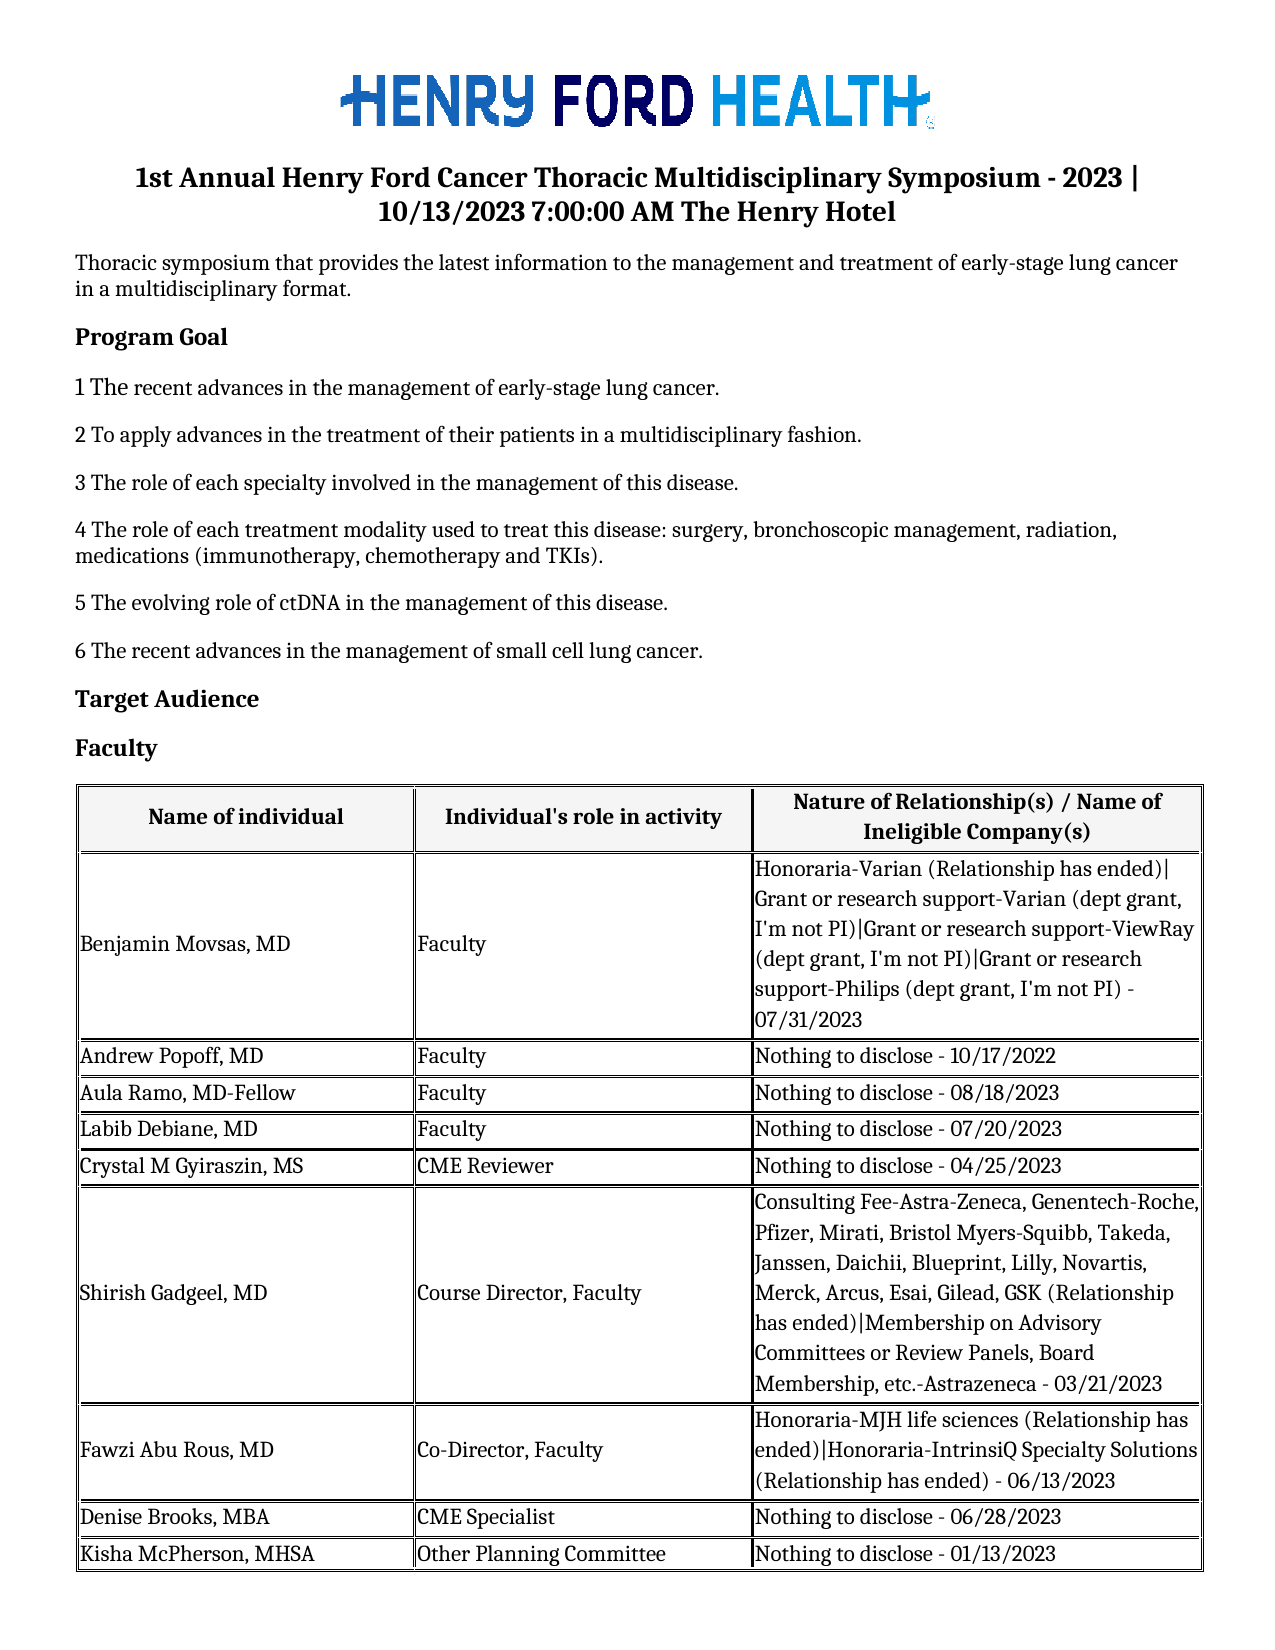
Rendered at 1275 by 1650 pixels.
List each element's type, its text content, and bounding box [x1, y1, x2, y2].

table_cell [415, 1539, 752, 1568]
table_cell Consulting Fee-Astra-Zeneca, Genentech-Roche, Pfizer, Mirati, Bristol Myers-Squibb, Takeda, Janssen, Daichii, Blueprint, Lilly, Novartis, Merck, Arcus, Esai, Gilead, GSK (Relationship has ended)|Membership on Advisory Committees or Review Panels, Board Membership, etc.-Astrazeneca - 03/21/2023 [754, 1184, 1201, 1402]
table_cell Co-Director, Faculty [416, 1406, 751, 1499]
table_cell Nothing to disclose - 08/18/2023 [752, 1075, 1202, 1111]
table_cell Fawzi Abu Rous, MD [79, 1402, 413, 1499]
table_cell Faculty [416, 854, 751, 1038]
text 4 The role of each treatment modality used to treat this disease: surgery, bronchoscopic management, radiation, medications (immunotherapy, chemotherapy and TKIs). [75, 517, 1200, 569]
table_cell Crystal M Gyiraszin, MS [77, 1148, 413, 1184]
text Thoracic symposium that provides the latest information to the management and treatment of early-stage lung cancer in a multidisciplinary format. [75, 249, 1200, 302]
table_cell Faculty [416, 1115, 751, 1148]
text 6 The recent advances in the management of small cell lung cancer. [75, 637, 1200, 664]
picture [340, 75, 935, 129]
table_header Individual's role in activity [415, 787, 752, 851]
text 1st Annual Henry Ford Cancer Thoracic Multidisciplinary Symposium - 2023 | 10/13/2023 7:00:00 AM The Henry Hotel [75, 75, 1200, 229]
table_cell Faculty [416, 1042, 751, 1075]
table_cell Labib Debiane, MD [79, 1111, 413, 1148]
table_cell CME Specialist [416, 1503, 751, 1536]
text 2 To apply advances in the treatment of their patients in a multidisciplinary fashion. [75, 422, 1200, 449]
table_cell Shirish Gadgeel, MD [79, 1184, 413, 1402]
text 3 The role of each specialty involved in the management of this disease. [75, 469, 1200, 496]
text 5 The evolving role of ctDNA in the management of this disease. [75, 590, 1200, 617]
table_cell CME Reviewer [416, 1151, 751, 1184]
table_cell Honoraria-MJH life sciences (Relationship has ended)|Honoraria-IntrinsiQ Specialty Solutions (Relationship has ended) - 06/13/2023 [754, 1402, 1201, 1499]
table_cell Aula Ramo, MD-Fellow [77, 1075, 415, 1111]
table_cell Nothing to disclose - 06/28/2023 [754, 1499, 1201, 1536]
table_cell Nothing to disclose - 04/25/2023 [754, 1148, 1202, 1184]
table_cell Honoraria-Varian (Relationship has ended)|Grant or research support-Varian (dept grant, I'm not PI)|Grant or research support-ViewRay (dept grant, I'm not PI)|Grant or research support-Philips (dept grant, I'm not PI) - 07/31/2023 [752, 851, 1202, 1038]
table_cell Nothing to disclose - 10/17/2022 [754, 1038, 1201, 1075]
table_cell Faculty [416, 1078, 751, 1111]
table_cell Denise Brooks, MBA [79, 1499, 413, 1536]
text Program Goal [75, 323, 1200, 352]
text Faculty [75, 734, 1200, 763]
text 1 The recent advances in the management of early-stage lung cancer. [75, 373, 1200, 401]
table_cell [752, 1536, 1202, 1568]
table_header Nature of Relationship(s) / Name of Ineligible Company(s) [752, 787, 1201, 851]
table_header Name of individual [79, 787, 415, 851]
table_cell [77, 1536, 415, 1568]
table_cell Andrew Popoff, MD [79, 1038, 413, 1075]
table_cell Benjamin Movsas, MD [77, 851, 415, 1038]
table_cell Course Director, Faculty [416, 1188, 751, 1402]
table_cell Nothing to disclose - 07/20/2023 [754, 1111, 1201, 1148]
text Target Audience [75, 684, 1200, 713]
